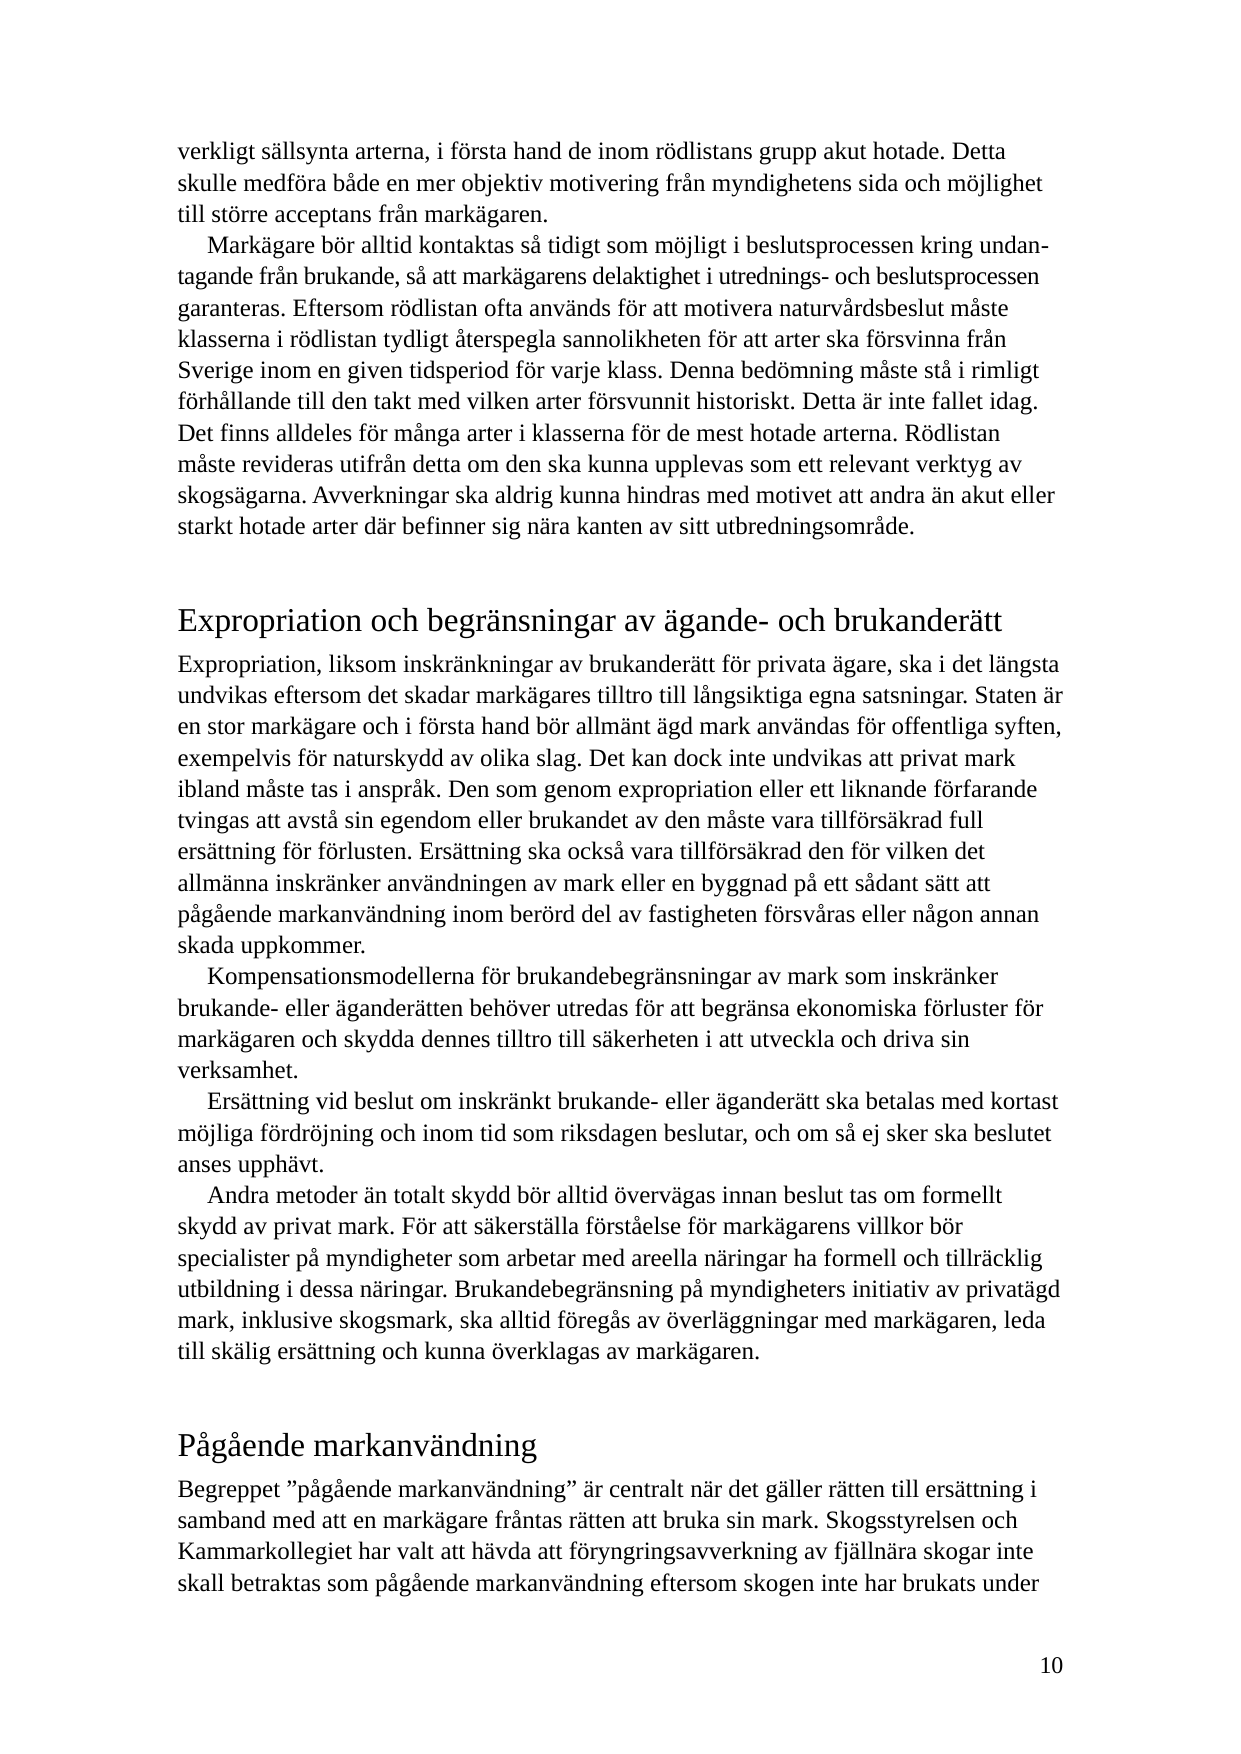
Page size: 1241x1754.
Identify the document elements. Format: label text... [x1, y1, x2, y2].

text Markägare bör alltid kontaktas så tidigt som möjligt i beslutsprocessen kring undantagande från brukande, så att markägarens delaktighet i utrednings- och beslutsprocessen garanteras. Eftersom rödlistan ofta används för att motivera naturvårdsbeslut måste klasserna i rödlistan tydligt återspegla sannolikheten för att arter ska försvinna från Sverige inom en given tidsperiod för varje klass. Denna bedömning måste stå i rimligt förhållande till den takt med vilken arter försvunnit historiskt. Detta är inte fallet idag. Det finns alldeles för många arter i klasserna för de mest hotade arterna. Rödlistan måste revideras utifrån detta om den ska kunna upplevas som ett relevant verktyg av skogsägarna. Avverkningar ska aldrig kunna hindras med motivet att andra än akut eller starkt hotade arter där befinner sig nära kanten av sitt utbredningsområde. [177, 228, 1063, 540]
text Andra metoder än totalt skydd bör alltid övervägas innan beslut tas om formellt skydd av privat mark. För att säkerställa förståelse för markägarens villkor bör specialister på myndigheter som arbetar med areella näringar ha formell och tillräcklig utbildning i dessa näringar. Brukandebegränsning på myndigheters initiativ av privatägd mark, inklusive skogsmark, ska alltid föregås av överläggningar med markägaren, leda till skälig ersättning och kunna överklagas av markägaren. [177, 1178, 1063, 1365]
text Ersättning vid beslut om inskränkt brukande- eller äganderätt ska betalas med kortast möjliga fördröjning och inom tid som riksdagen beslutar, och om så ej sker ska beslutet anses upphävt. [177, 1084, 1063, 1178]
text Expropriation och begränsningar av ägande- och brukanderätt [177, 603, 1063, 638]
text Kompensationsmodellerna för brukandebegränsningar av mark som inskränker brukande- eller äganderätten behöver utredas för att begränsa ekonomiska förluster för markägaren och skydda dennes tilltro till säkerheten i att utveckla och driva sin verksamhet. [177, 959, 1063, 1084]
text Expropriation, liksom inskränkningar av brukanderätt för privata ägare, ska i det längsta undvikas eftersom det skadar markägares tilltro till långsiktiga egna satsningar. Staten är en stor markägare och i första hand bör allmänt ägd mark användas för offentliga syften, exempelvis för naturskydd av olika slag. Det kan dock inte undvikas att privat mark ibland måste tas i anspråk. Den som genom expropriation eller ett liknande förfarande tvingas att avstå sin egendom eller brukandet av den måste vara tillförsäkrad full ersättning för förlusten. Ersättning ska också vara tillförsäkrad den för vilken det allmänna inskränker användningen av mark eller en byggnad på ett sådant sätt att pågående markanvändning inom berörd del av fastigheten försvåras eller någon annan skada uppkommer. [177, 646, 1063, 959]
text Pågående markanvändning [177, 1428, 1063, 1463]
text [177, 1471, 1063, 1596]
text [177, 134, 1063, 228]
